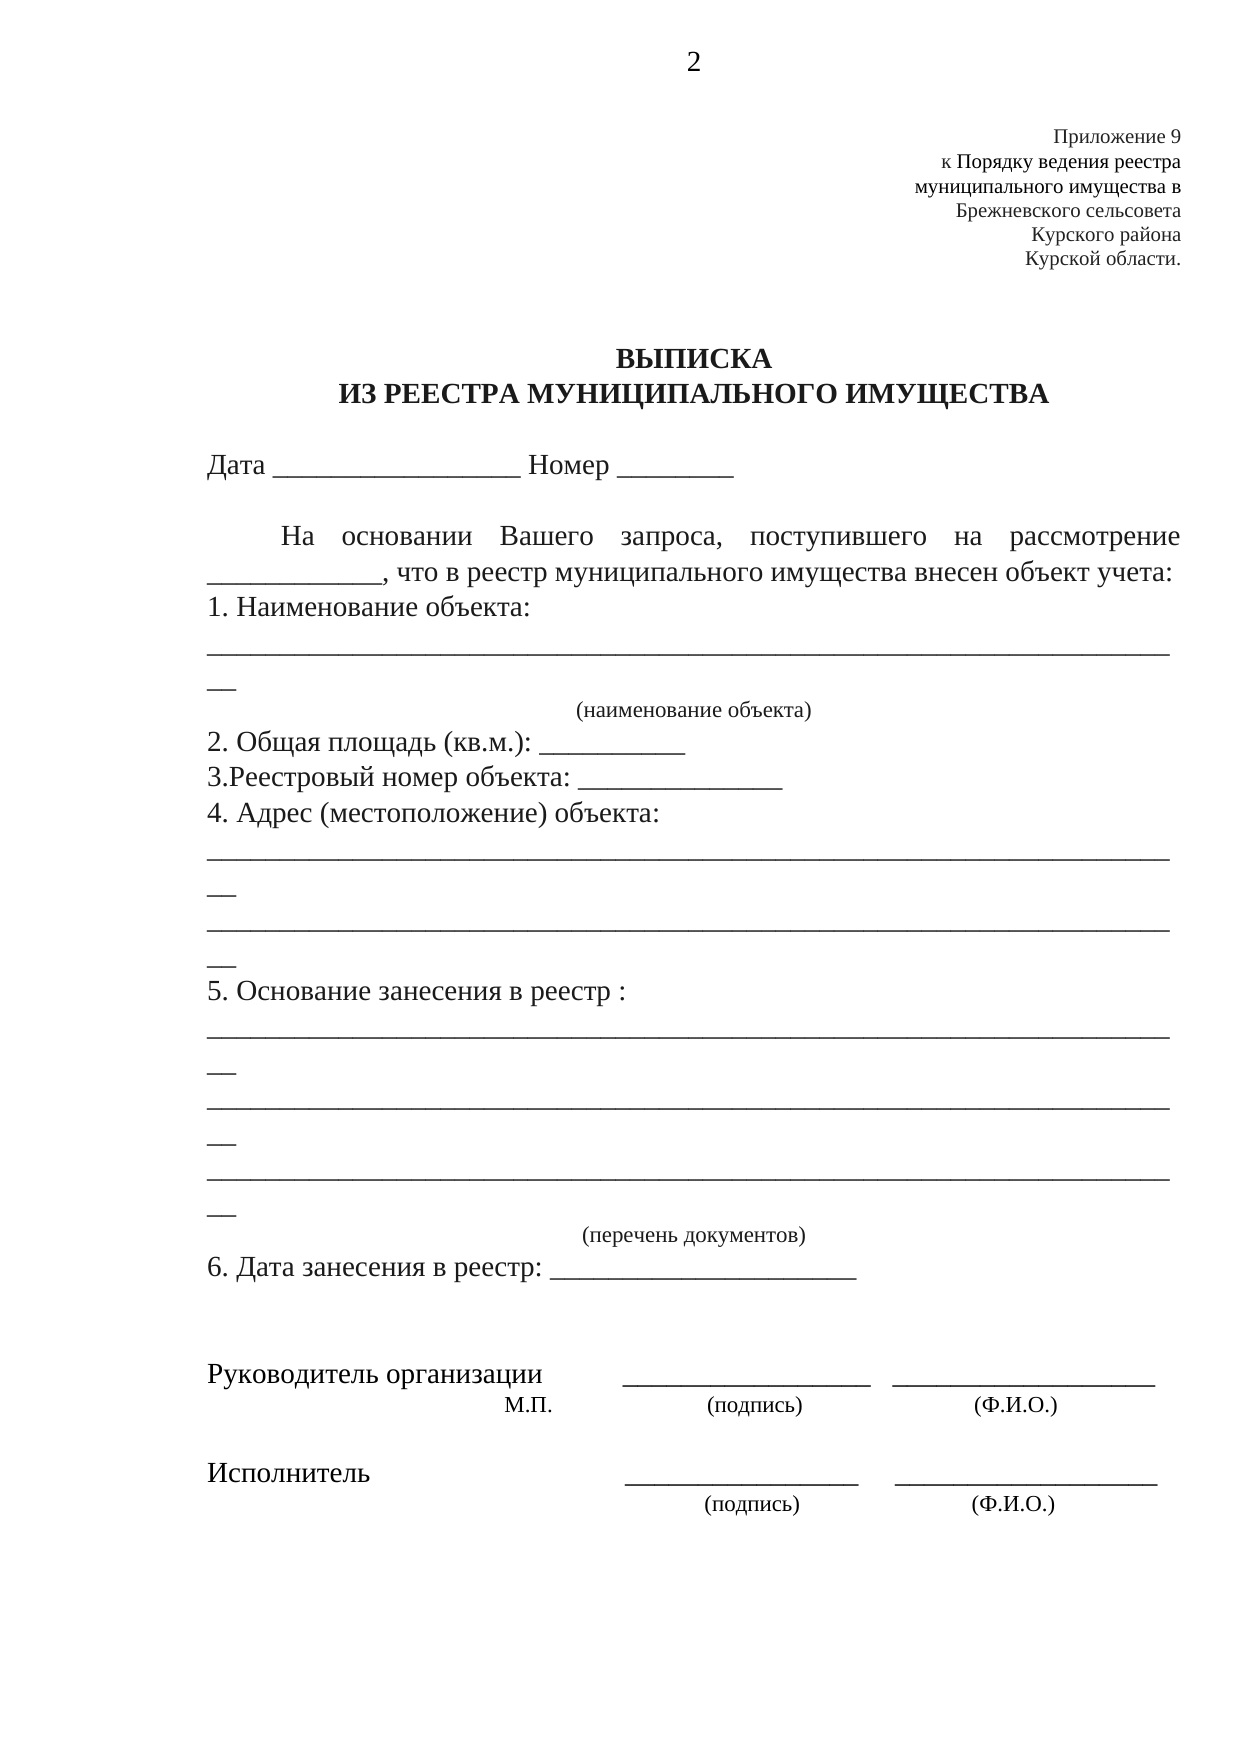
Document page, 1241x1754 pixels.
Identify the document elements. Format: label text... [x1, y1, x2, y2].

text (наименование объекта) [207, 696, 1181, 722]
text ____________________________________________________________________ [207, 831, 1181, 899]
text (перечень документов) [207, 1221, 1181, 1248]
text 3.Реестровый номер объекта: ______________ [207, 759, 1181, 793]
text Руководитель организации _________________ __________________ [207, 1356, 1181, 1389]
text Дата _________________ Номер ________ [207, 447, 1181, 481]
text Курской области. [207, 246, 1181, 270]
text 6. Дата занесения в реестр: _____________________ [207, 1249, 1181, 1283]
text ____________________________________________________________________ [207, 1079, 1181, 1148]
text Исполнитель ________________ __________________ [207, 1455, 1181, 1488]
text ____________________________________________________________________ [207, 625, 1181, 694]
text ____________________________________________________________________ [207, 1150, 1181, 1219]
text (подпись) (Ф.И.О.) [207, 1490, 1181, 1517]
text 1. Наименование объекта: [207, 589, 1181, 623]
text 2. Общая площадь (кв.м.): __________ [207, 724, 1181, 757]
text ВЫПИСКА [207, 341, 1181, 374]
text Брежневского сельсовета [207, 198, 1181, 222]
text Курского района [207, 222, 1181, 246]
text 4. Адрес (местоположение) объекта: [207, 795, 1181, 828]
text Приложение 9 [207, 124, 1181, 148]
text муниципального имущества в [207, 173, 1181, 198]
text к Порядку ведения реестра [207, 149, 1181, 173]
text ____________________________________________________________________ [207, 1008, 1181, 1077]
text ИЗ РЕЕСТРА МУНИЦИПАЛЬНОГО ИМУЩЕСТВА [207, 376, 1181, 410]
text М.П. (подпись) (Ф.И.О.) [207, 1391, 1181, 1418]
text На основании Вашего запроса, поступившего на рассмотрение ____________, что в реестр муниципального имущества внесен объект учета: [207, 518, 1181, 587]
text ____________________________________________________________________ [207, 902, 1181, 971]
text 5. Основание занесения в реестр : [207, 973, 1181, 1006]
